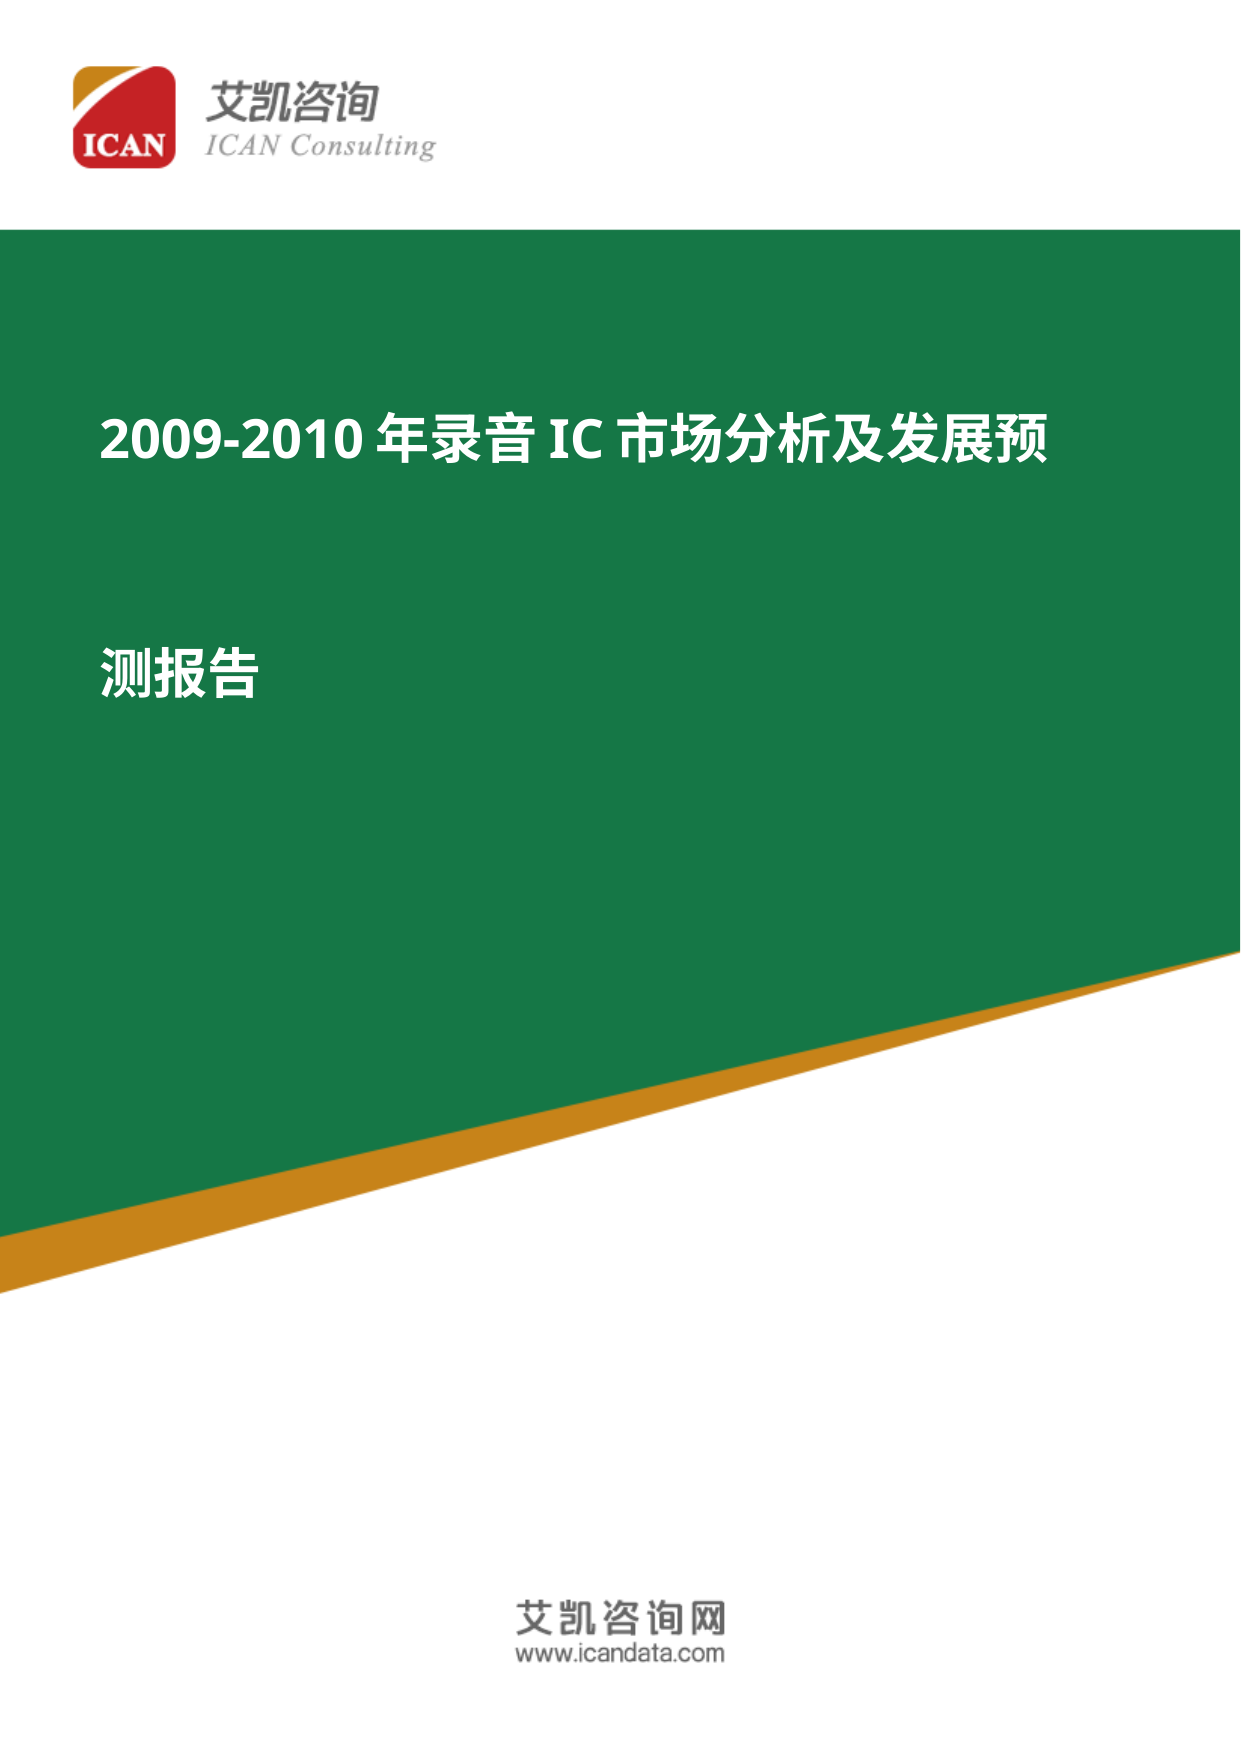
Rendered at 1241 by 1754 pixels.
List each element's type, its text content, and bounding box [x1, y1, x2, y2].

subtitle 2009-2010年录音IC市场分析及发展预测报告 [99, 386, 1053, 718]
picture [0, 5, 1241, 1754]
